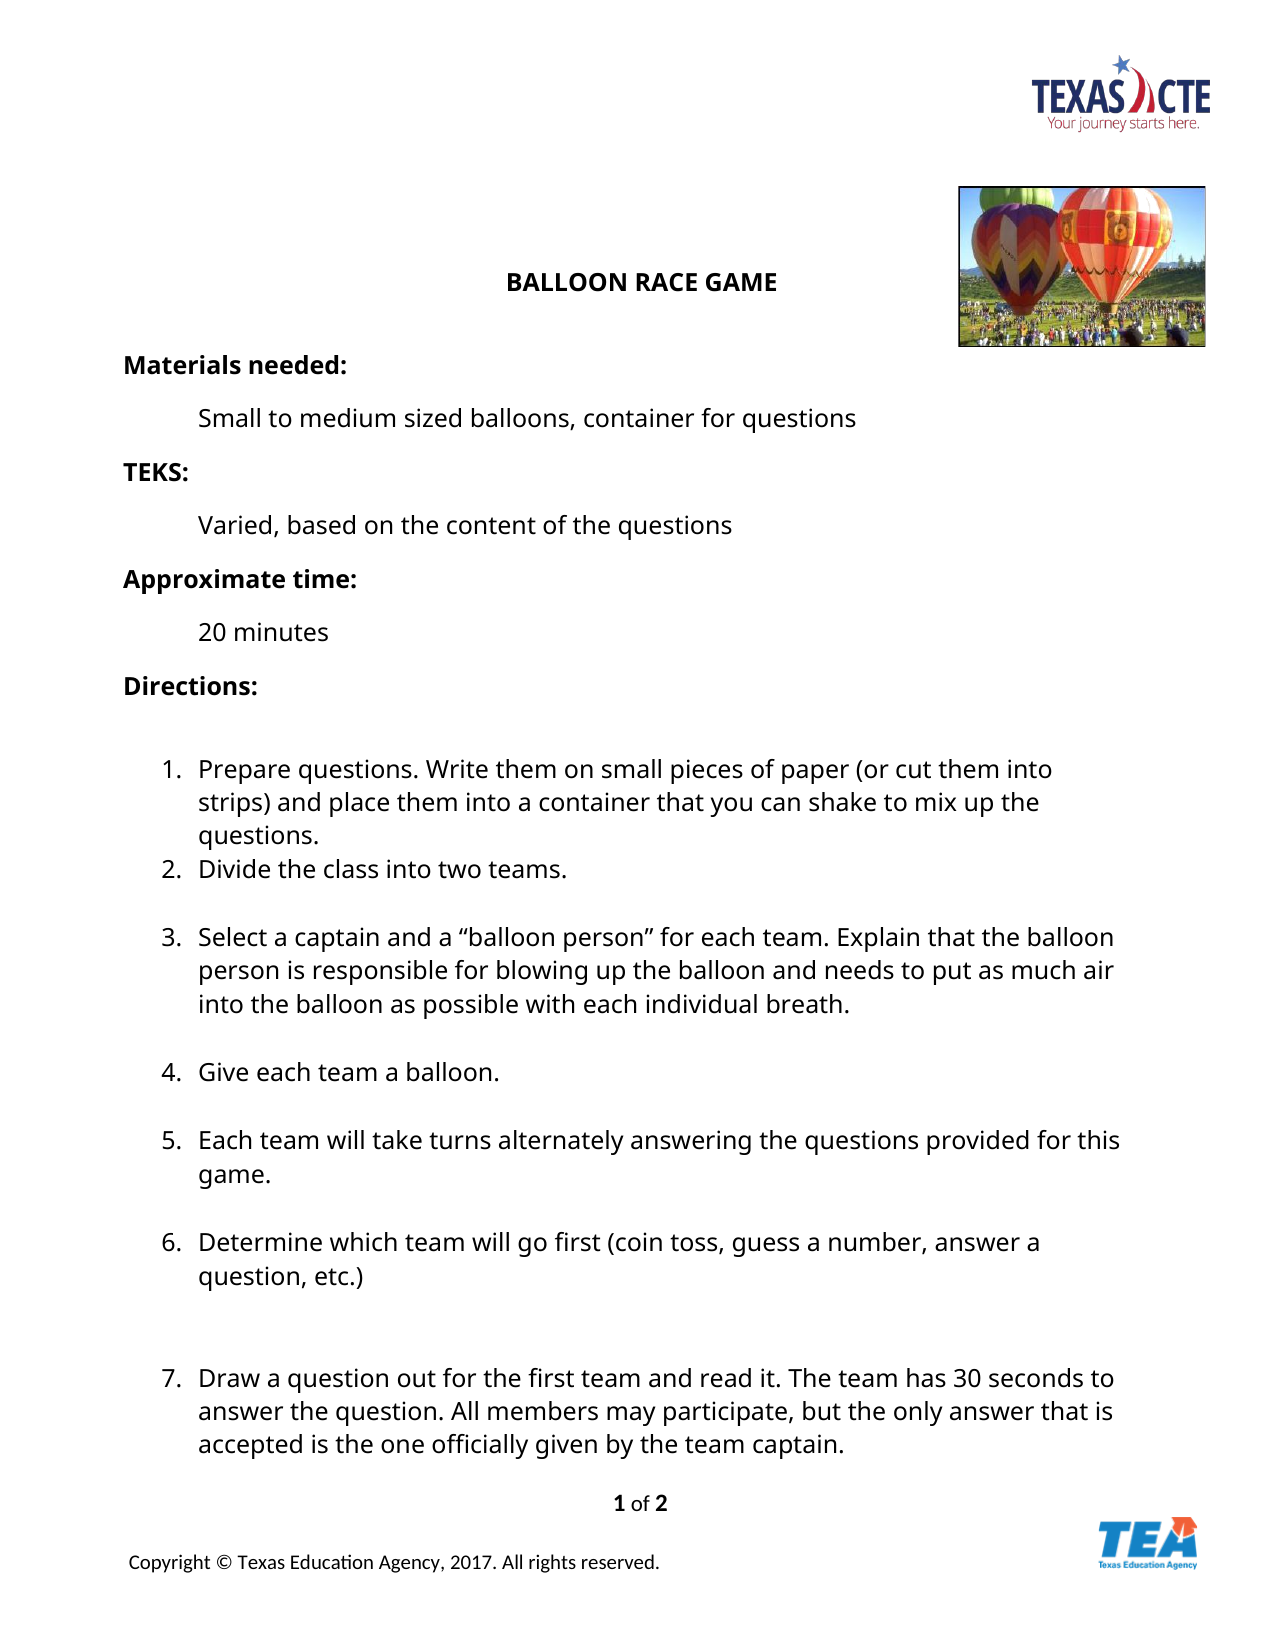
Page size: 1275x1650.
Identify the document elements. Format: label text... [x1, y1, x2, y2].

text Approximate time: [123, 561, 1152, 595]
picture [1098, 1517, 1198, 1570]
picture [958, 186, 1206, 347]
text Varied, based on the content of the questions [198, 508, 1152, 542]
text Directions: [123, 668, 1152, 702]
list Each team will take turns alternately answering the questions provided for this game. [161, 1123, 1152, 1191]
list Prepare questions. Write them on small pieces of paper (or cut them into strips) and place them into a container that you can shake to mix up the questions. [161, 752, 1102, 852]
picture [1013, 43, 1229, 143]
list Divide the class into two teams. [161, 852, 1152, 886]
list Draw a question out for the first team and read it. The team has 30 seconds to answer the question. All members may participate, but the only answer that is accepted is the one officially given by the team captain. [161, 1361, 1129, 1461]
text TEKS: [123, 454, 1152, 488]
list Select a captain and a “balloon person” for each team. Explain that the balloon person is responsible for blowing up the balloon and needs to put as much air into the balloon as possible with each individual breath. [161, 920, 1152, 1020]
list Determine which team will go first (coin toss, guess a number, answer a question, etc.) [161, 1225, 1152, 1293]
list Give each team a balloon. [161, 1054, 1152, 1088]
text Small to medium sized balloons, container for questions [198, 401, 1152, 435]
text 20 minutes [198, 615, 1152, 649]
text Materials needed: [123, 347, 1152, 382]
text BALLOON RACE GAME [123, 265, 1160, 299]
